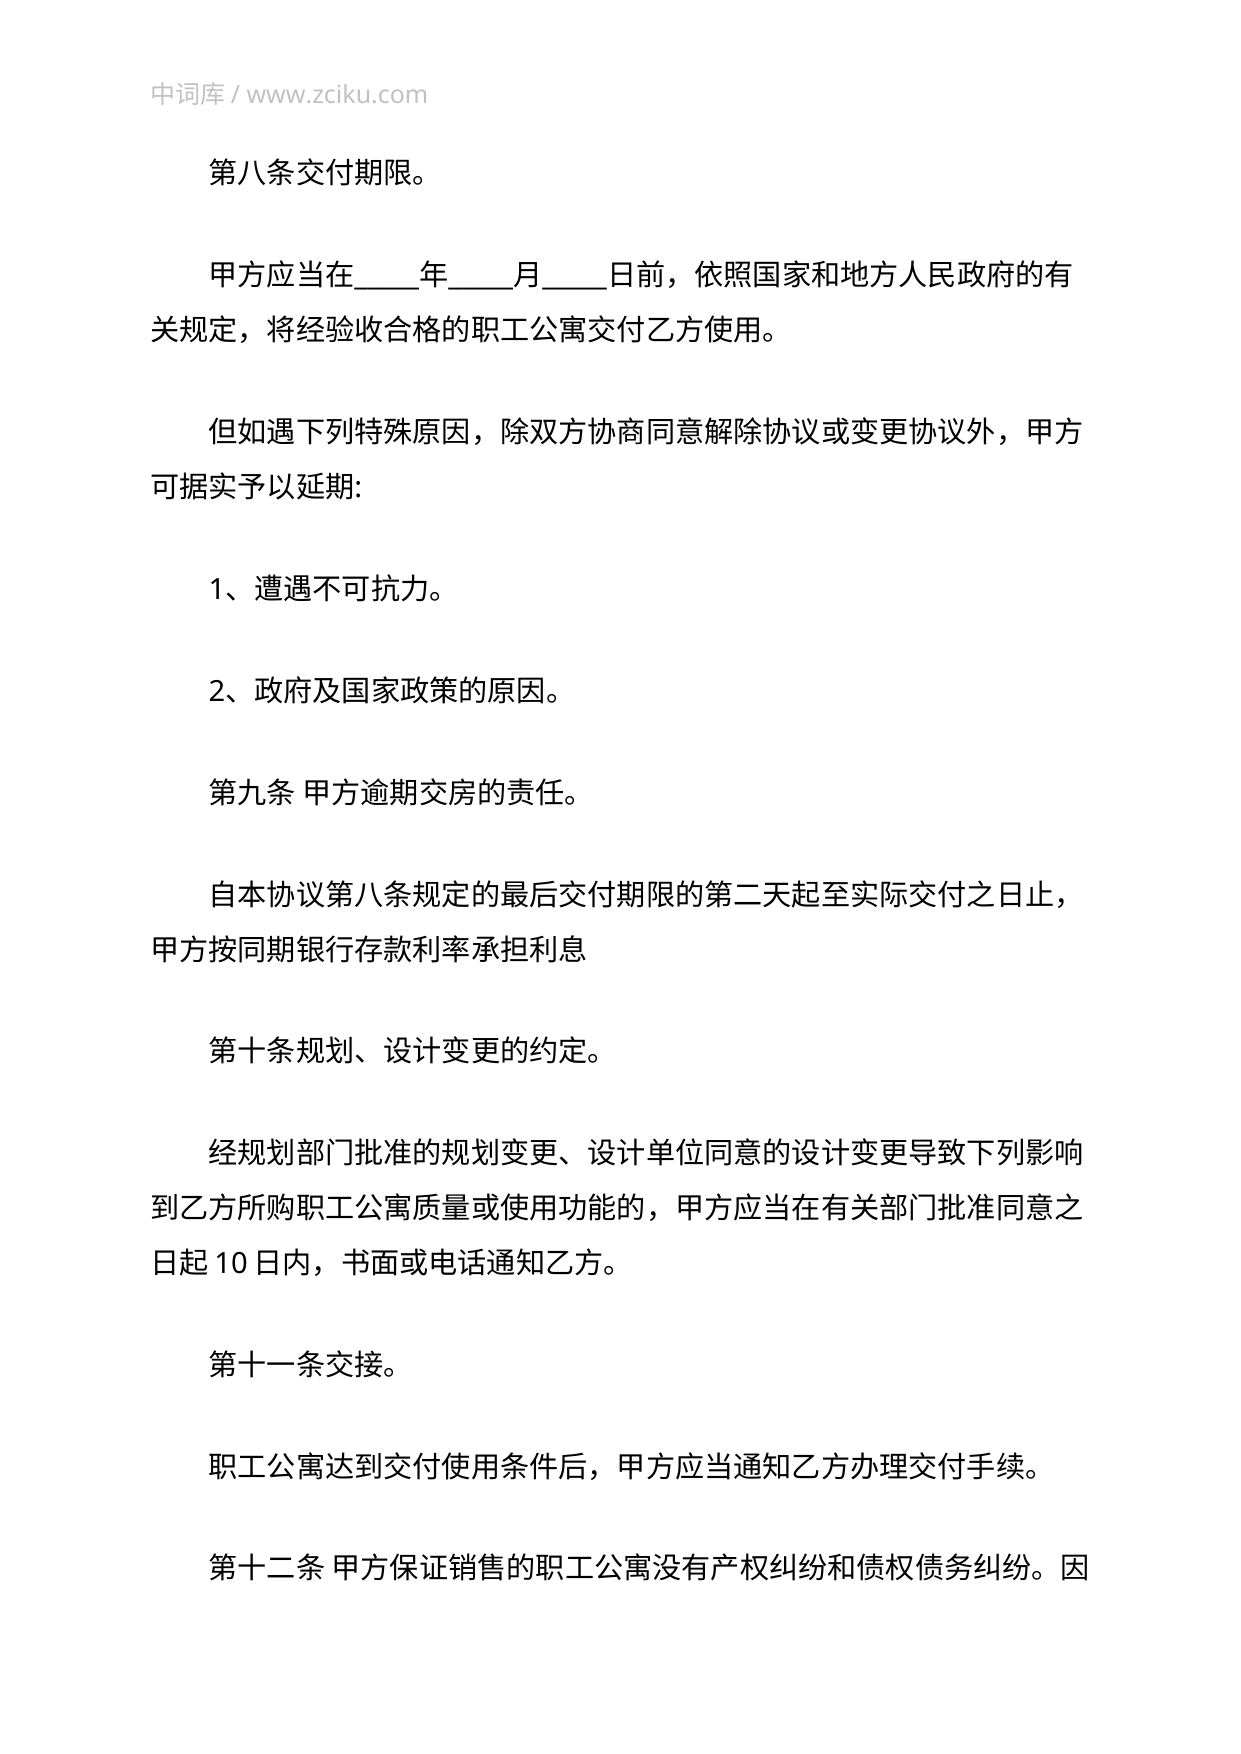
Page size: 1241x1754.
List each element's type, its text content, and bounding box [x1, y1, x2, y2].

text 1、遭遇不可抗力。 [150, 565, 1090, 608]
text 经规划部门批准的规划变更、设计单位同意的设计变更导致下列影响到乙方所购职工公寓质量或使用功能的，甲方应当在有关部门批准同意之日起10日内，书面或电话通知乙方。 [150, 1129, 1090, 1282]
text 第十一条交接。 [150, 1341, 1090, 1384]
text 职工公寓达到交付使用条件后，甲方应当通知乙方办理交付手续。 [150, 1443, 1090, 1485]
text 第十条规划、设计变更的约定。 [150, 1028, 1090, 1070]
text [150, 1545, 1090, 1587]
text 但如遇下列特殊原因，除双方协商同意解除协议或变更协议外，甲方可据实予以延期: [150, 408, 1090, 506]
text 自本协议第八条规定的最后交付期限的第二天起至实际交付之日止，甲方按同期银行存款利率承担利息 [150, 871, 1090, 968]
text 2、政府及国家政策的原因。 [150, 667, 1090, 710]
text 第八条交付期限。 [150, 150, 1090, 192]
text 甲方应当在_____年_____月_____日前，依照国家和地方人民政府的有关规定，将经验收合格的职工公寓交付乙方使用。 [150, 252, 1090, 349]
text 第九条 甲方逾期交房的责任。 [150, 769, 1090, 812]
